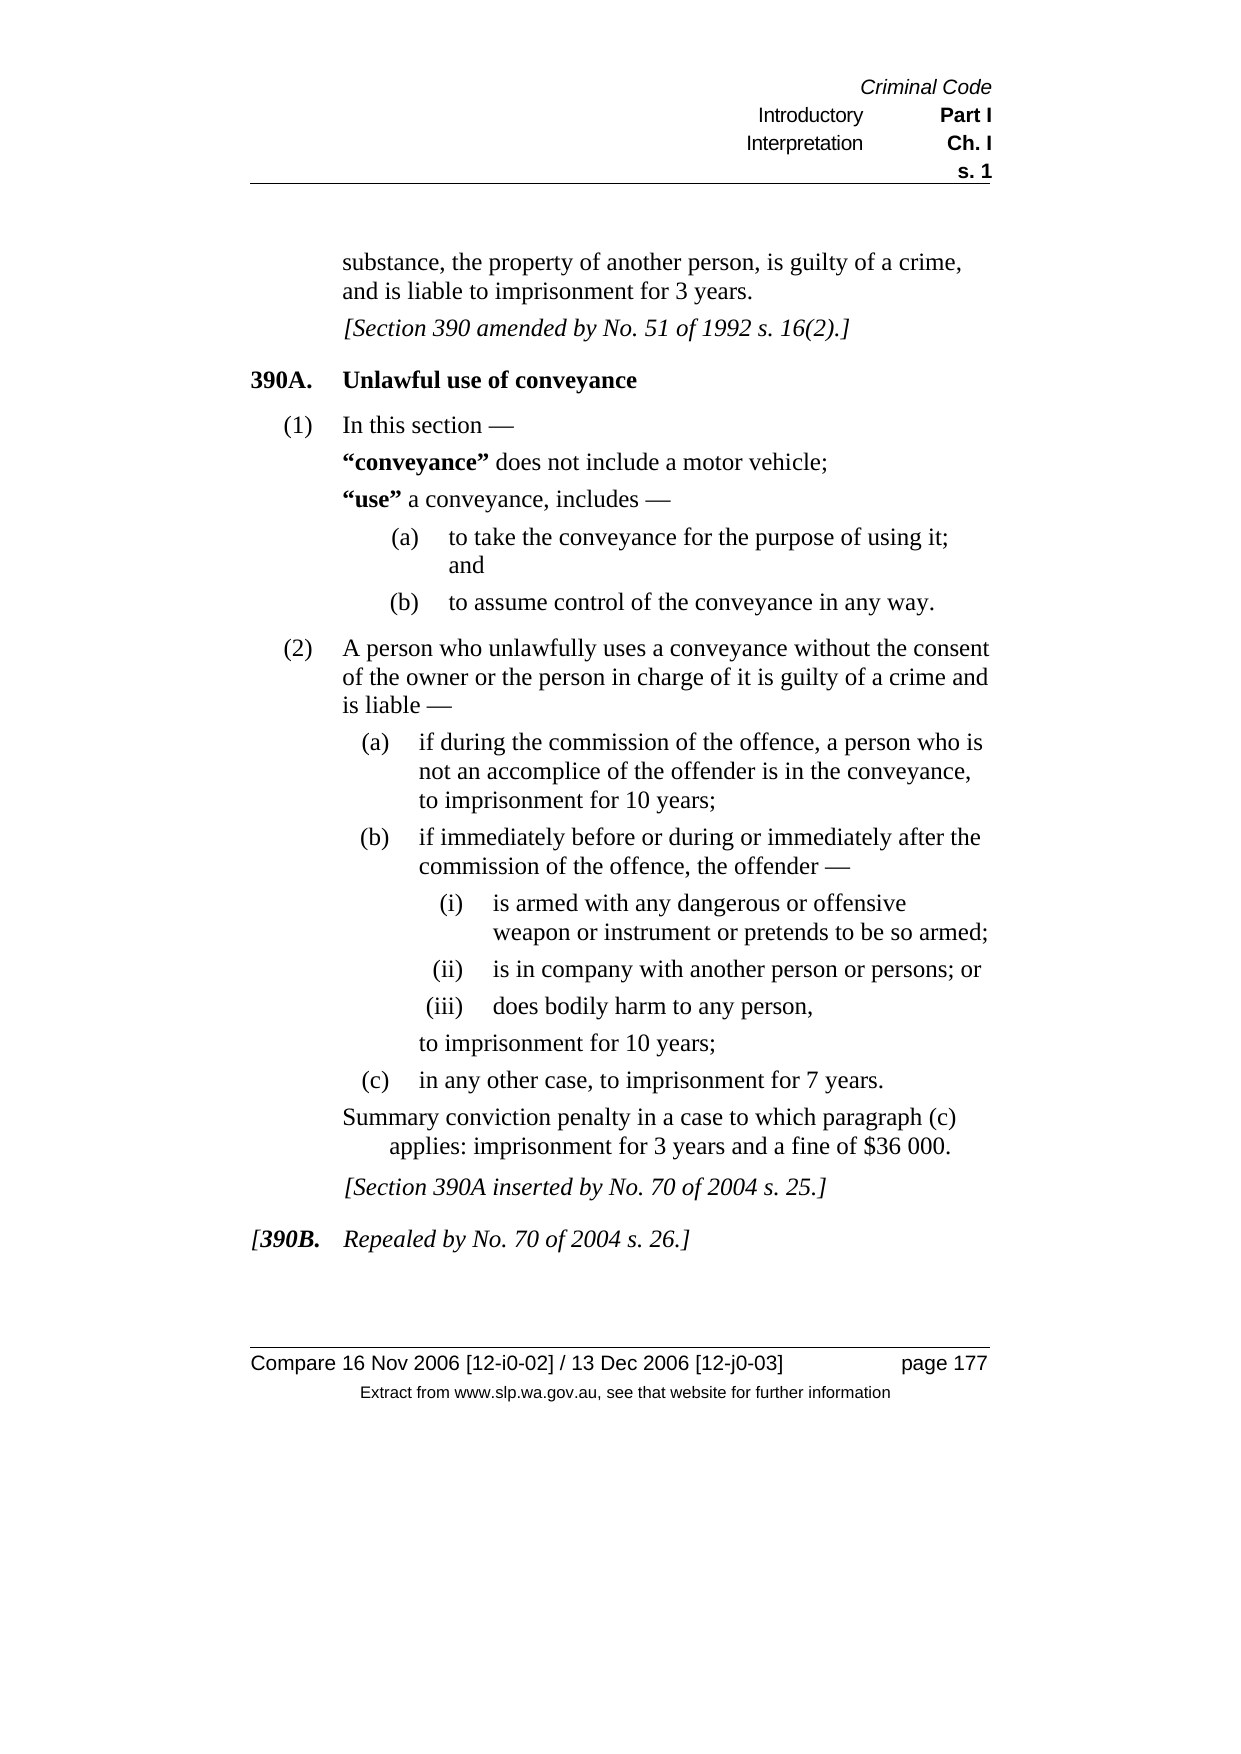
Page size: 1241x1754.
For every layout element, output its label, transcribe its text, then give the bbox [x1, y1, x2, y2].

text to imprisonment for 10 years; [250, 1028, 990, 1057]
text [Section 390A inserted by No. 70 of 2004 s. 25.] [250, 1172, 990, 1201]
text Summary conviction penalty in a case to which paragraph (c) applies: imprisonment for 3 years and a fine of $36 000. [250, 1102, 990, 1159]
text (ii) is in company with another person or persons; or [250, 954, 990, 982]
text “conveyance” does not include a motor vehicle; [250, 447, 990, 476]
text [250, 247, 990, 305]
text (a) to take the conveyance for the purpose of using it; and [250, 522, 990, 579]
text “use” a conveyance, includes — [250, 484, 990, 513]
subtitle 390A. Unlawful use of conveyance [250, 365, 990, 394]
text (iii) does bodily harm to any person, [250, 991, 990, 1019]
text (c) in any other case, to imprisonment for 7 years. [250, 1065, 990, 1094]
text [Section 390 amended by No. 51 of 1992 s. 16(2).] [250, 313, 990, 342]
text (2) A person who unlawfully uses a conveyance without the consent of the owner or the person in charge of it is guilty of a crime and is liable — [250, 633, 990, 719]
text (1) In this section — [250, 410, 990, 439]
text (i) is armed with any dangerous or offensive weapon or instrument or pretends to be so armed; [250, 888, 990, 945]
text [390B. Repealed by No. 70 of 2004 s. 26.] [250, 1224, 990, 1252]
text (b) if immediately before or during or immediately after the commission of the offence, the offender — [250, 822, 990, 879]
text (a) if during the commission of the offence, a person who is not an accomplice of the offender is in the conveyance, to imprisonment for 10 years; [250, 727, 990, 814]
text (b) to assume control of the conveyance in any way. [250, 587, 990, 616]
